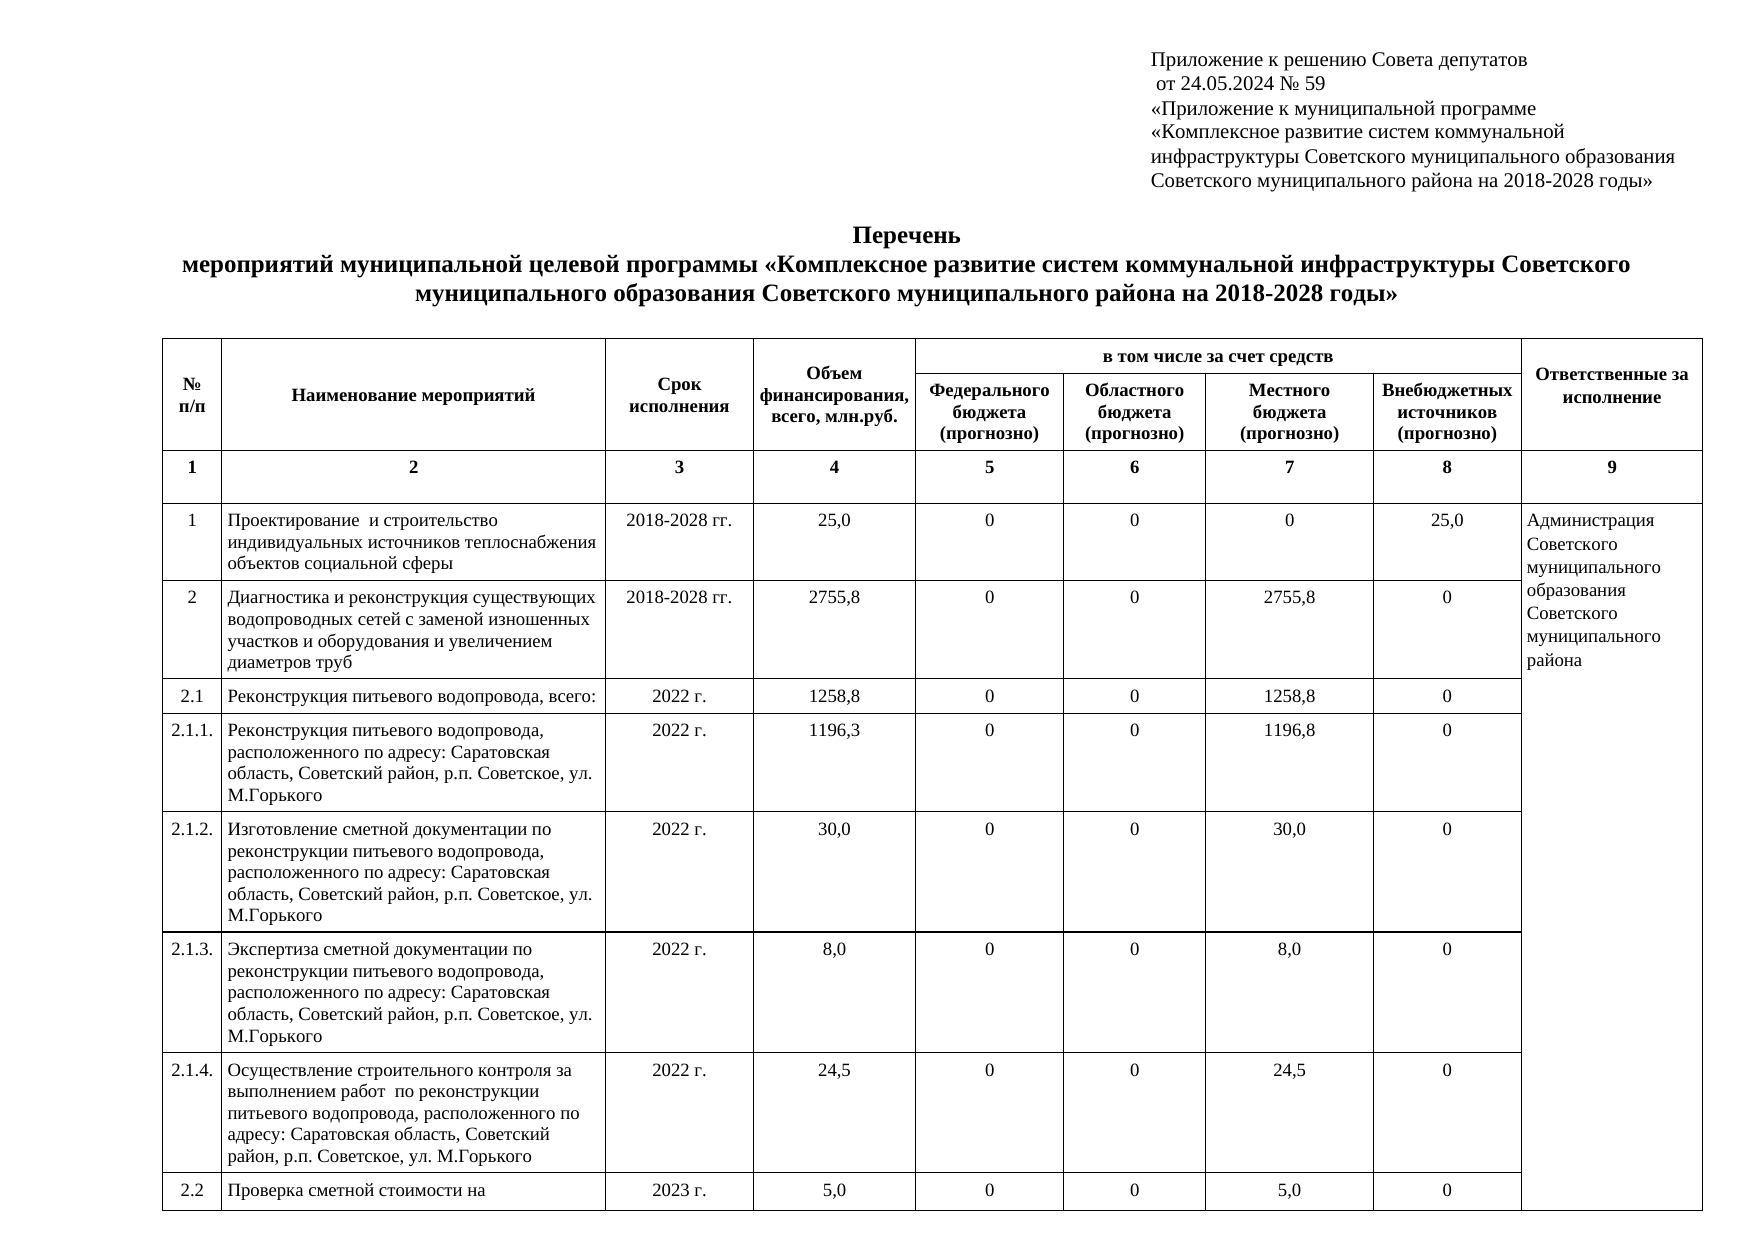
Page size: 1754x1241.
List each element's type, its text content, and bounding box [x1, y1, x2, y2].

table_cell 5,0 [1206, 1173, 1373, 1209]
table_cell 2.1.4. [163, 1053, 221, 1172]
table_cell 25,0 [1374, 504, 1521, 579]
text «Комплексное развитие систем коммунальной [1151, 119, 1695, 143]
table_cell 0 [1064, 504, 1205, 579]
table_cell 5 [916, 451, 1063, 502]
table_cell 2022 г. [606, 1053, 753, 1172]
table_cell 0 [1206, 504, 1373, 579]
table_cell 2023 г. [606, 1173, 753, 1209]
table_cell 30,0 [1206, 812, 1373, 931]
table_cell 0 [1374, 812, 1521, 931]
table_cell 9 [1522, 451, 1702, 502]
table_cell 0 [1374, 933, 1521, 1052]
table_cell 2022 г. [606, 679, 753, 712]
text «Приложение к муниципальной программе [1151, 95, 1695, 119]
table_cell 2022 г. [606, 812, 753, 931]
table_cell Местного бюджета (прогнозно) [1206, 374, 1373, 449]
table_cell 4 [754, 451, 915, 502]
table_cell 8,0 [1206, 933, 1373, 1052]
table_cell 0 [1064, 714, 1205, 811]
table_cell 7 [1206, 451, 1373, 502]
table_cell 1258,8 [1206, 679, 1373, 712]
text Перечень [118, 220, 1695, 249]
table_header в том числе за счет средств [916, 339, 1521, 372]
text от 24.05.2024 № 59 [1151, 71, 1695, 95]
table_cell 0 [1374, 1173, 1521, 1209]
table_cell 0 [1064, 812, 1205, 931]
table_cell Реконструкция питьевого водопровода, расположенного по адресу: Саратовская область, Советский район, р.п. Советское, ул. М.Горького [222, 714, 605, 811]
table_cell 0 [916, 812, 1063, 931]
table_cell 0 [916, 581, 1063, 678]
table_cell 8,0 [754, 933, 915, 1052]
table_cell 2.1.3. [163, 933, 221, 1052]
table_cell 1 [163, 504, 221, 579]
table_cell 0 [1064, 933, 1205, 1052]
table_cell 3 [606, 451, 753, 502]
table_header Объем финансирования, всего, млн.руб. [754, 339, 915, 449]
table_header Срок исполнения [606, 339, 753, 449]
table_cell 0 [1064, 1053, 1205, 1172]
table_cell Экспертиза сметной документации по реконструкции питьевого водопровода, расположенного по адресу: Саратовская область, Советский район, р.п. Советское, ул. М.Горького [222, 933, 605, 1052]
table_header Наименование мероприятий [222, 339, 605, 449]
table_cell 1196,8 [1206, 714, 1373, 811]
table_cell 2.1 [163, 679, 221, 712]
table_cell 0 [1064, 679, 1205, 712]
text Советского муниципального района на 2018-2028 годы» [1151, 168, 1695, 192]
table_cell 2.1.2. [163, 812, 221, 931]
table_cell Федерального бюджета (прогнозно) [916, 374, 1063, 449]
table_cell 2.1.1. [163, 714, 221, 811]
table_cell 2022 г. [606, 933, 753, 1052]
table_cell Изготовление сметной документации по реконструкции питьевого водопровода, расположенного по адресу: Саратовская область, Советский район, р.п. Советское, ул. М.Горького [222, 812, 605, 931]
table_cell 2 [222, 451, 605, 502]
table_cell 0 [1374, 1053, 1521, 1172]
table_cell Администрация Советского муниципального образования Советского муниципального района [1522, 504, 1702, 1209]
table_cell 2.2 [163, 1173, 221, 1209]
text мероприятий муниципальной целевой программы «Комплексное развитие систем коммунальной инфраструктуры Советского муниципального образования Советского муниципального района на 2018-2028 годы» [118, 249, 1695, 307]
table_cell 1196,3 [754, 714, 915, 811]
table_cell Реконструкция питьевого водопровода, всего: [222, 679, 605, 712]
table_cell 0 [1064, 581, 1205, 678]
table_cell 2022 г. [606, 714, 753, 811]
table_cell 2755,8 [1206, 581, 1373, 678]
text инфраструктуры Советского муниципального образования [1151, 143, 1695, 168]
table_cell 0 [916, 679, 1063, 712]
table_cell 2018-2028 гг. [606, 581, 753, 678]
table_cell 0 [1064, 1173, 1205, 1209]
table_cell 2755,8 [754, 581, 915, 678]
table_cell Областного бюджета (прогнозно) [1064, 374, 1205, 449]
table_cell 0 [916, 933, 1063, 1052]
table_cell 1258,8 [754, 679, 915, 712]
table_cell Диагностика и реконструкция существующих водопроводных сетей с заменой изношенных участков и оборудования и увеличением диаметров труб [222, 581, 605, 678]
table_cell 0 [916, 714, 1063, 811]
table_cell 0 [916, 1053, 1063, 1172]
table_cell Осуществление строительного контроля за выполнением работ по реконструкции питьевого водопровода, расположенного по адресу: Саратовская область, Советский район, р.п. Советское, ул. М.Горького [222, 1053, 605, 1172]
table_header Ответственные за исполнение [1522, 339, 1702, 449]
text Приложение к решению Совета депутатов [118, 47, 1695, 71]
table_header № п/п [163, 339, 221, 449]
table_cell Внебюджетных источников (прогнозно) [1374, 374, 1521, 449]
table_cell 8 [1374, 451, 1521, 502]
table_cell 0 [1374, 679, 1521, 712]
table_cell 2018-2028 гг. [606, 504, 753, 579]
table_cell 25,0 [754, 504, 915, 579]
table_cell 24,5 [1206, 1053, 1373, 1172]
table_cell 1 [163, 451, 221, 502]
table_cell 0 [916, 504, 1063, 579]
table_cell 30,0 [754, 812, 915, 931]
table_cell 0 [916, 1173, 1063, 1209]
table_cell 5,0 [754, 1173, 915, 1209]
table_cell Проектирование и строительство индивидуальных источников теплоснабжения объектов социальной сферы [222, 504, 605, 579]
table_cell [222, 1173, 605, 1209]
table_cell 24,5 [754, 1053, 915, 1172]
table_cell 0 [1374, 581, 1521, 678]
table_cell 2 [163, 581, 221, 678]
table_cell 0 [1374, 714, 1521, 811]
table_cell 6 [1064, 451, 1205, 502]
